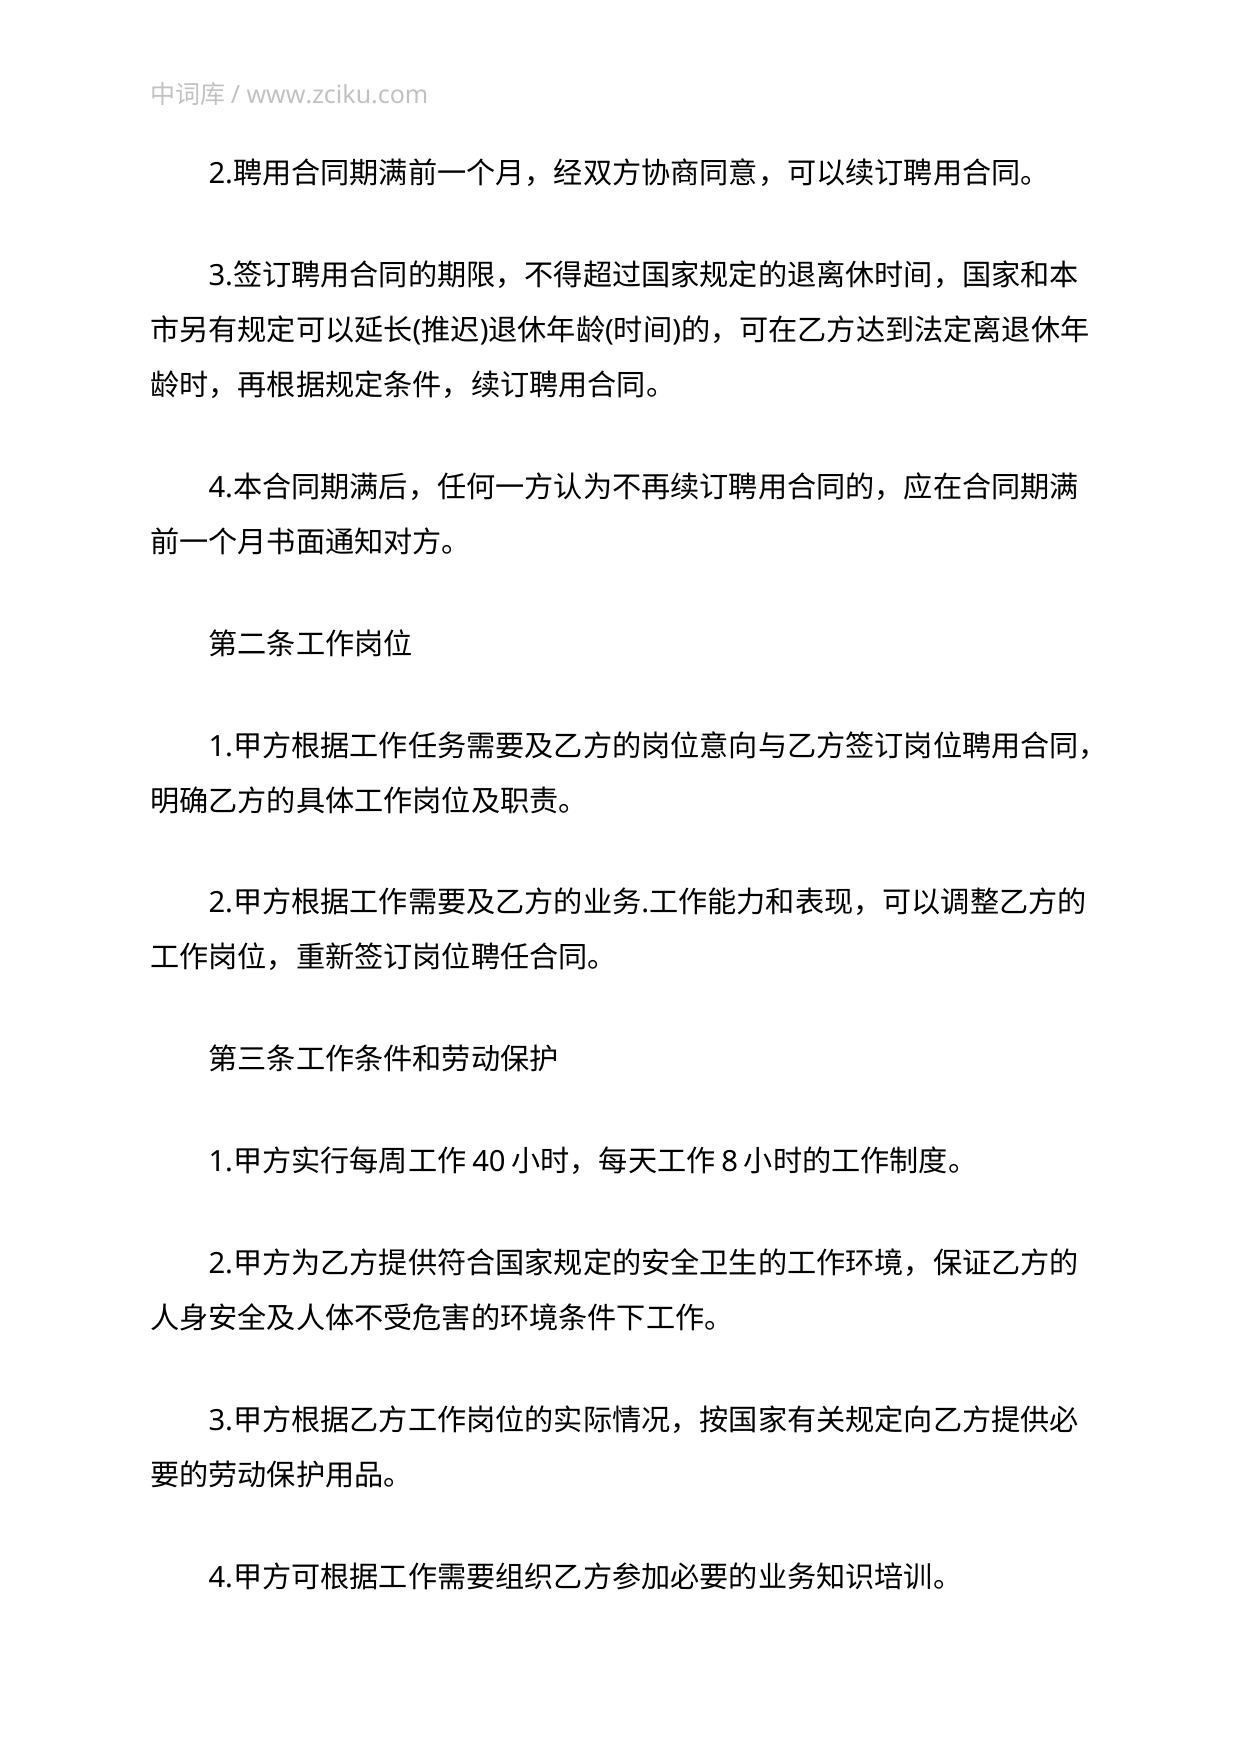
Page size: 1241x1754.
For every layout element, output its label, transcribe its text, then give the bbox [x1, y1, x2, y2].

text 3.甲方根据乙方工作岗位的实际情况，按国家有关规定向乙方提供必要的劳动保护用品。 [150, 1396, 1090, 1494]
text 2.甲方为乙方提供符合国家规定的安全卫生的工作环境，保证乙方的人身安全及人体不受危害的环境条件下工作。 [150, 1239, 1090, 1337]
text 1.甲方实行每周工作40小时，每天工作8小时的工作制度。 [150, 1138, 1090, 1180]
text 2.聘用合同期满前一个月，经双方协商同意，可以续订聘用合同。 [150, 150, 1090, 192]
text 4.甲方可根据工作需要组织乙方参加必要的业务知识培训。 [150, 1553, 1090, 1596]
text 第二条工作岗位 [150, 621, 1090, 663]
text 4.本合同期满后，任何一方认为不再续订聘用合同的，应在合同期满前一个月书面通知对方。 [150, 464, 1090, 561]
text 1.甲方根据工作任务需要及乙方的岗位意向与乙方签订岗位聘用合同，明确乙方的具体工作岗位及职责。 [150, 722, 1090, 819]
text 第三条工作条件和劳动保护 [150, 1036, 1090, 1078]
text 2.甲方根据工作需要及乙方的业务.工作能力和表现，可以调整乙方的工作岗位，重新签订岗位聘任合同。 [150, 879, 1090, 976]
text 3.签订聘用合同的期限，不得超过国家规定的退离休时间，国家和本市另有规定可以延长(推迟)退休年龄(时间)的，可在乙方达到法定离退休年龄时，再根据规定条件，续订聘用合同。 [150, 252, 1090, 404]
